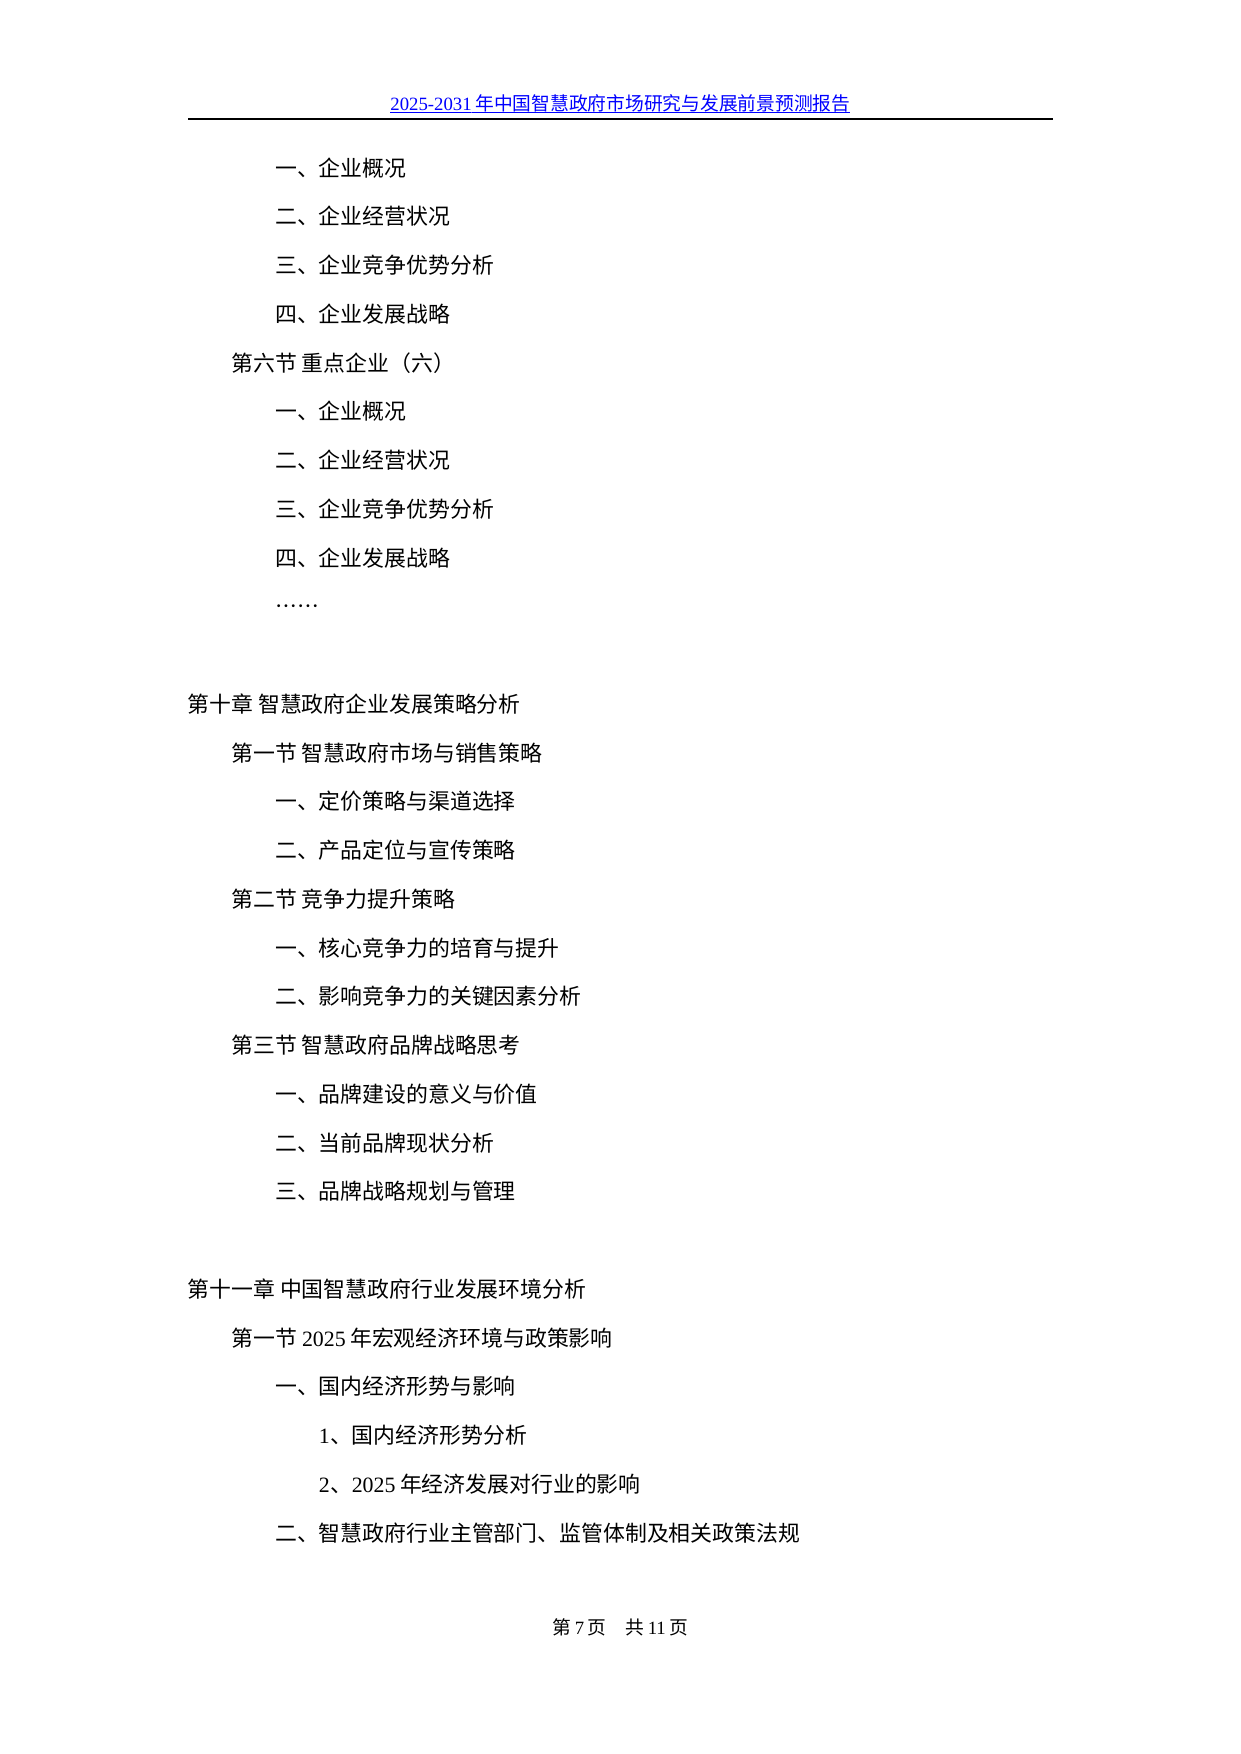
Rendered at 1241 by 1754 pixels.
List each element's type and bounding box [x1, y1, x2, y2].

text [187, 150, 1053, 1548]
